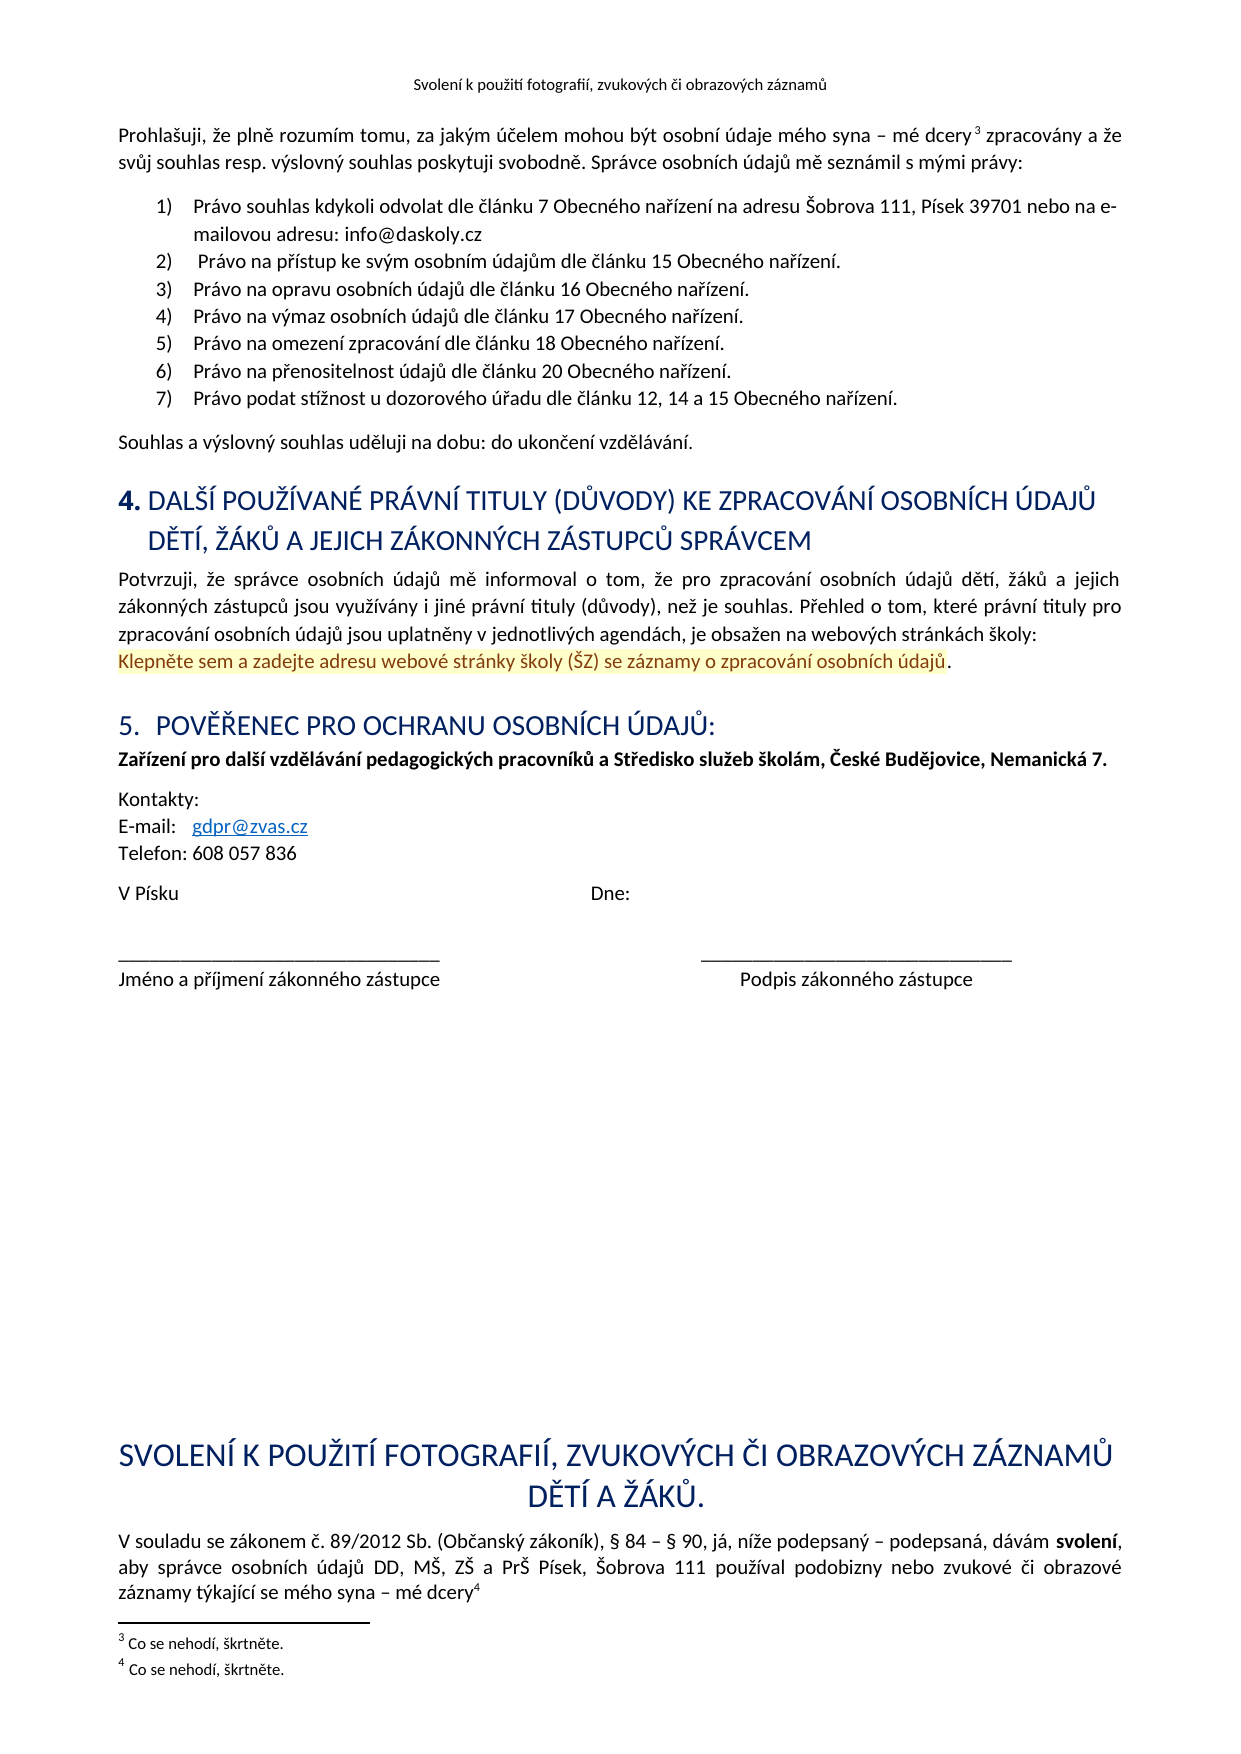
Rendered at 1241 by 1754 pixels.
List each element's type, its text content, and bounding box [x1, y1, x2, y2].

list Právo na omezení zpracování dle článku 18 Obecného nařízení. [156, 331, 1122, 356]
list Právo na opravu osobních údajů dle článku 16 Obecného nařízení. [156, 276, 1122, 301]
list Právo na přenositelnost údajů dle článku 20 Obecného nařízení. [156, 358, 1122, 383]
text uděluji na dobu: . [118, 429, 1122, 455]
text V souladu se zákonem č. 89/2012 Sb. (Občanský zákoník), § 84 – § 90, já, níže podepsaný – podepsaná, dávám svolení, aby správce osobních údajů používal podobizny nebo zvukové či obrazové záznamy týkající se mého syna – mé dcery [118, 1528, 1122, 1605]
text Telefon: 608 057 836 [118, 841, 1122, 866]
text Kontakty: [118, 786, 1122, 811]
text Zařízení pro další vzdělávání pedagogických pracovníků a Středisko služeb školám, České Budějovice, Nemanická 7. [118, 746, 1122, 771]
subtitle DALŠÍ POUŽÍVANÉ PRÁVNÍ TITULY (DŮVODY) KE ZPRACOVÁNÍ OSOBNÍCH ÚDAJŮ DĚTÍ, ŽÁKŮ A JEJICH ZÁKONNÝCH ZÁSTUPCŮ SPRÁVCEM [118, 482, 1122, 557]
text Prohlašuji, že plně rozumím tomu, za jakým účelem mohou být osobní údaje mého syna – mé dcery zpracovány a že svůj souhlas resp. výslovný souhlas poskytuji svobodně. Správce osobních údajů mě seznámil s mými právy: [118, 122, 1122, 175]
list Právo souhlas kdykoli odvolat dle článku 7 Obecného nařízení na adresu nebo na e-mailovou adresu: [156, 194, 1122, 246]
subtitle SVOLENÍ K POUŽITÍ FOTOGRAFIÍ, ZVUKOVÝCH ČI OBRAZOVÝCH ZÁZNAMŮ DĚTÍ A ŽÁKŮ. [110, 1434, 1122, 1516]
subtitle POVĚŘENEC PRO OCHRANU OSOBNÍCH ÚDAJŮ: [118, 707, 1122, 743]
text _______________________________ ______________________________ [118, 939, 1122, 964]
text V Dne: [118, 880, 1122, 906]
text . [118, 648, 1122, 674]
text E-mail: gdpr@zvas.cz [118, 813, 1122, 838]
list Právo na přístup ke svým osobním údajům dle článku 15 Obecného nařízení. [156, 248, 1122, 274]
list Právo na výmaz osobních údajů dle článku 17 Obecného nařízení. [156, 303, 1122, 329]
list Právo podat stížnost u dozorového úřadu dle článku 12, 14 a 15 Obecného nařízení. [156, 385, 1122, 411]
text Potvrzuji, že správce osobních údajů mě informoval o tom, že pro zpracování osobních údajů dětí, žáků a jejich zákonných zástupců jsou využívány i jiné právní tituly (důvody), než je souhlas. Přehled o tom, které právní tituly pro zpracování osobních údajů jsou uplatněny v jednotlivých agendách, je obsažen na webových stránkách školy: [118, 566, 1122, 646]
text Jméno a příjmení zákonného zástupce Podpis zákonného zástupce [118, 966, 1122, 992]
